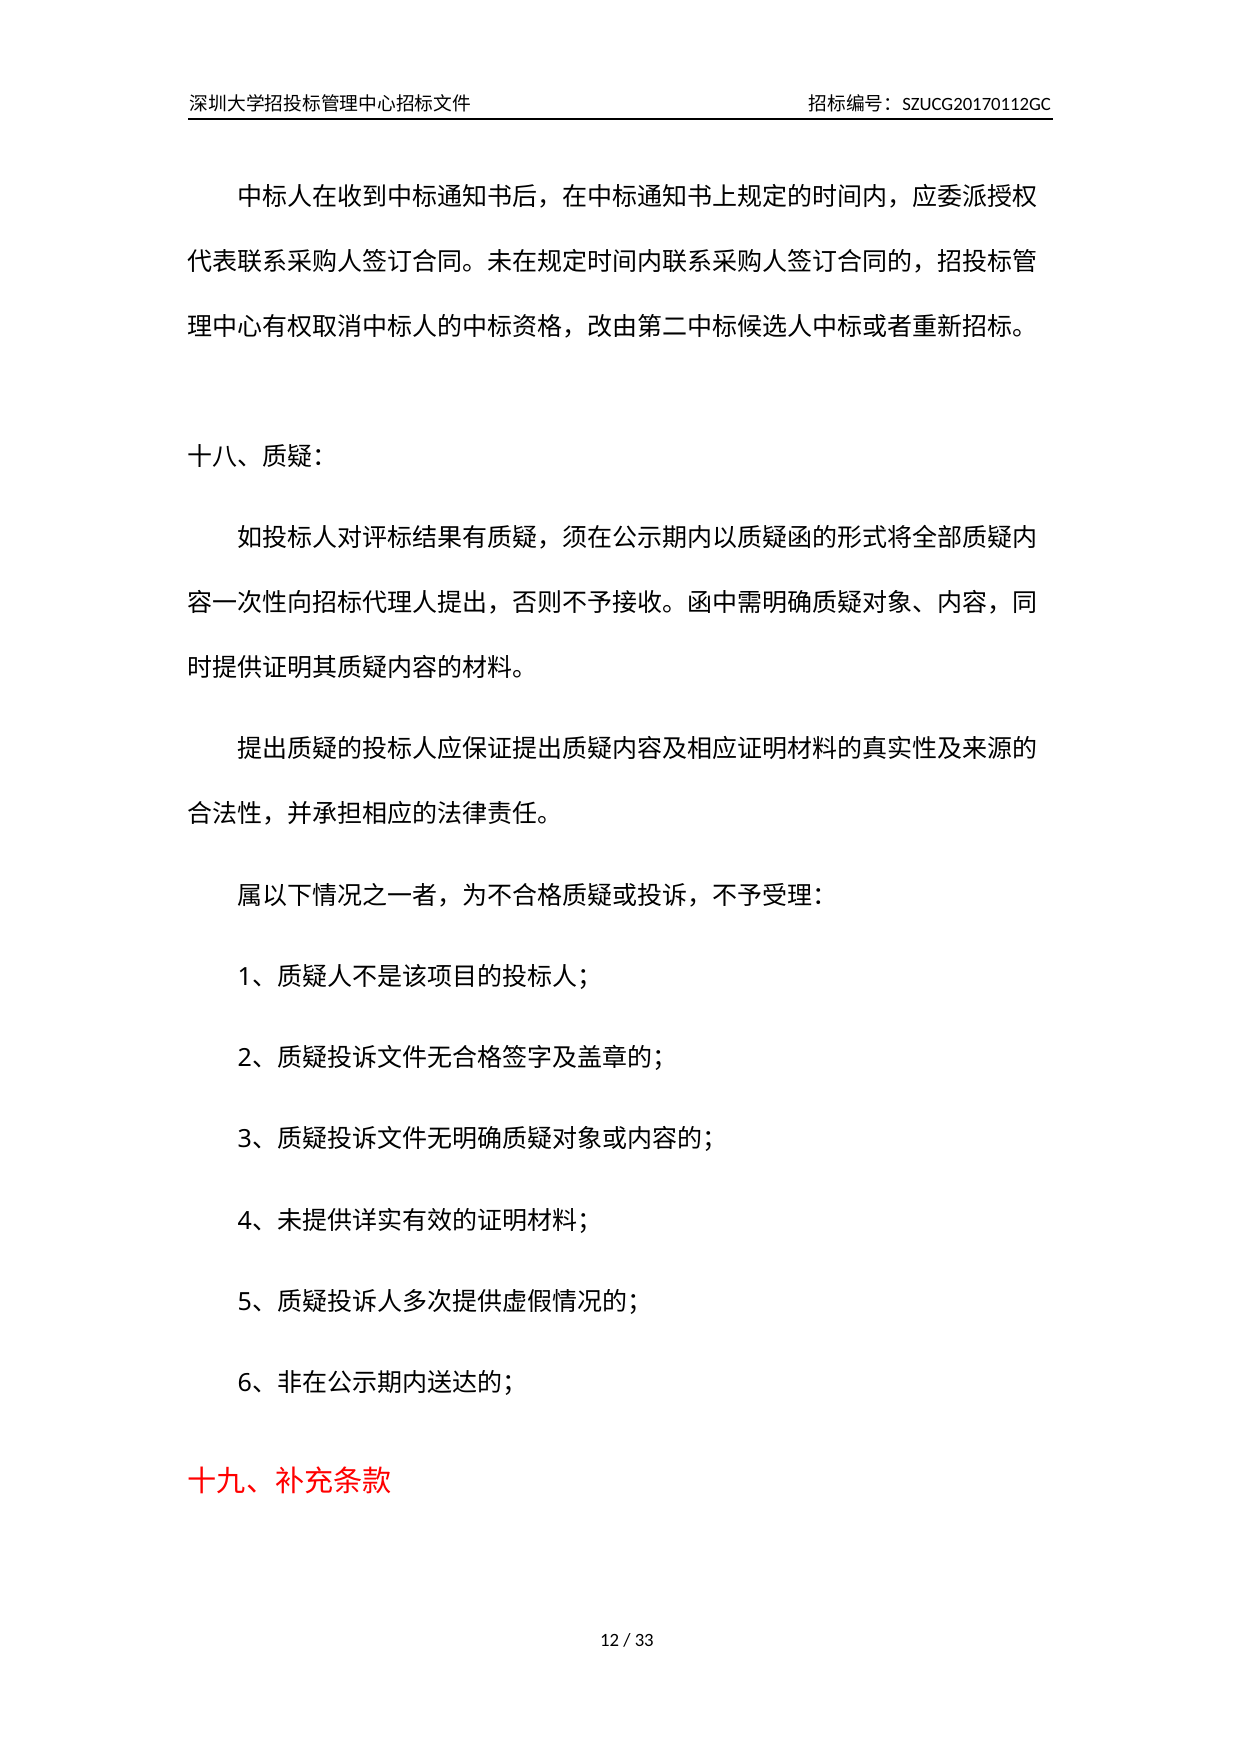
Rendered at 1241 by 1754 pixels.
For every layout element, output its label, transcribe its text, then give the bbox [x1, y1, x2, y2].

text 提出质疑的投标人应保证提出质疑内容及相应证明材料的真实性及来源的合法性，并承担相应的法律责任。 [187, 714, 1053, 844]
text 6、非在公示期内送达的； [187, 1348, 1053, 1413]
text 属以下情况之一者，为不合格质疑或投诉，不予受理： [187, 861, 1053, 926]
text 中标人在收到中标通知书后，在中标通知书上规定的时间内，应委派授权代表联系采购人签订合同。未在规定时间内联系采购人签订合同的，招投标管理中心有权取消中标人的中标资格，改由第二中标候选人中标或者重新招标。 [187, 162, 1053, 357]
text 3、质疑投诉文件无明确质疑对象或内容的； [187, 1104, 1053, 1169]
text 1、质疑人不是该项目的投标人； [187, 942, 1053, 1007]
text 4、未提供详实有效的证明材料； [187, 1186, 1053, 1251]
text 2、质疑投诉文件无合格签字及盖章的； [187, 1023, 1053, 1088]
text 十九、补充条款 [187, 1446, 1053, 1511]
text 如投标人对评标结果有质疑，须在公示期内以质疑函的形式将全部质疑内容一次性向招标代理人提出，否则不予接收。函中需明确质疑对象、内容，同时提供证明其质疑内容的材料。 [187, 503, 1053, 698]
text 十八、质疑： [187, 422, 1053, 487]
text 5、质疑投诉人多次提供虚假情况的； [187, 1267, 1053, 1332]
